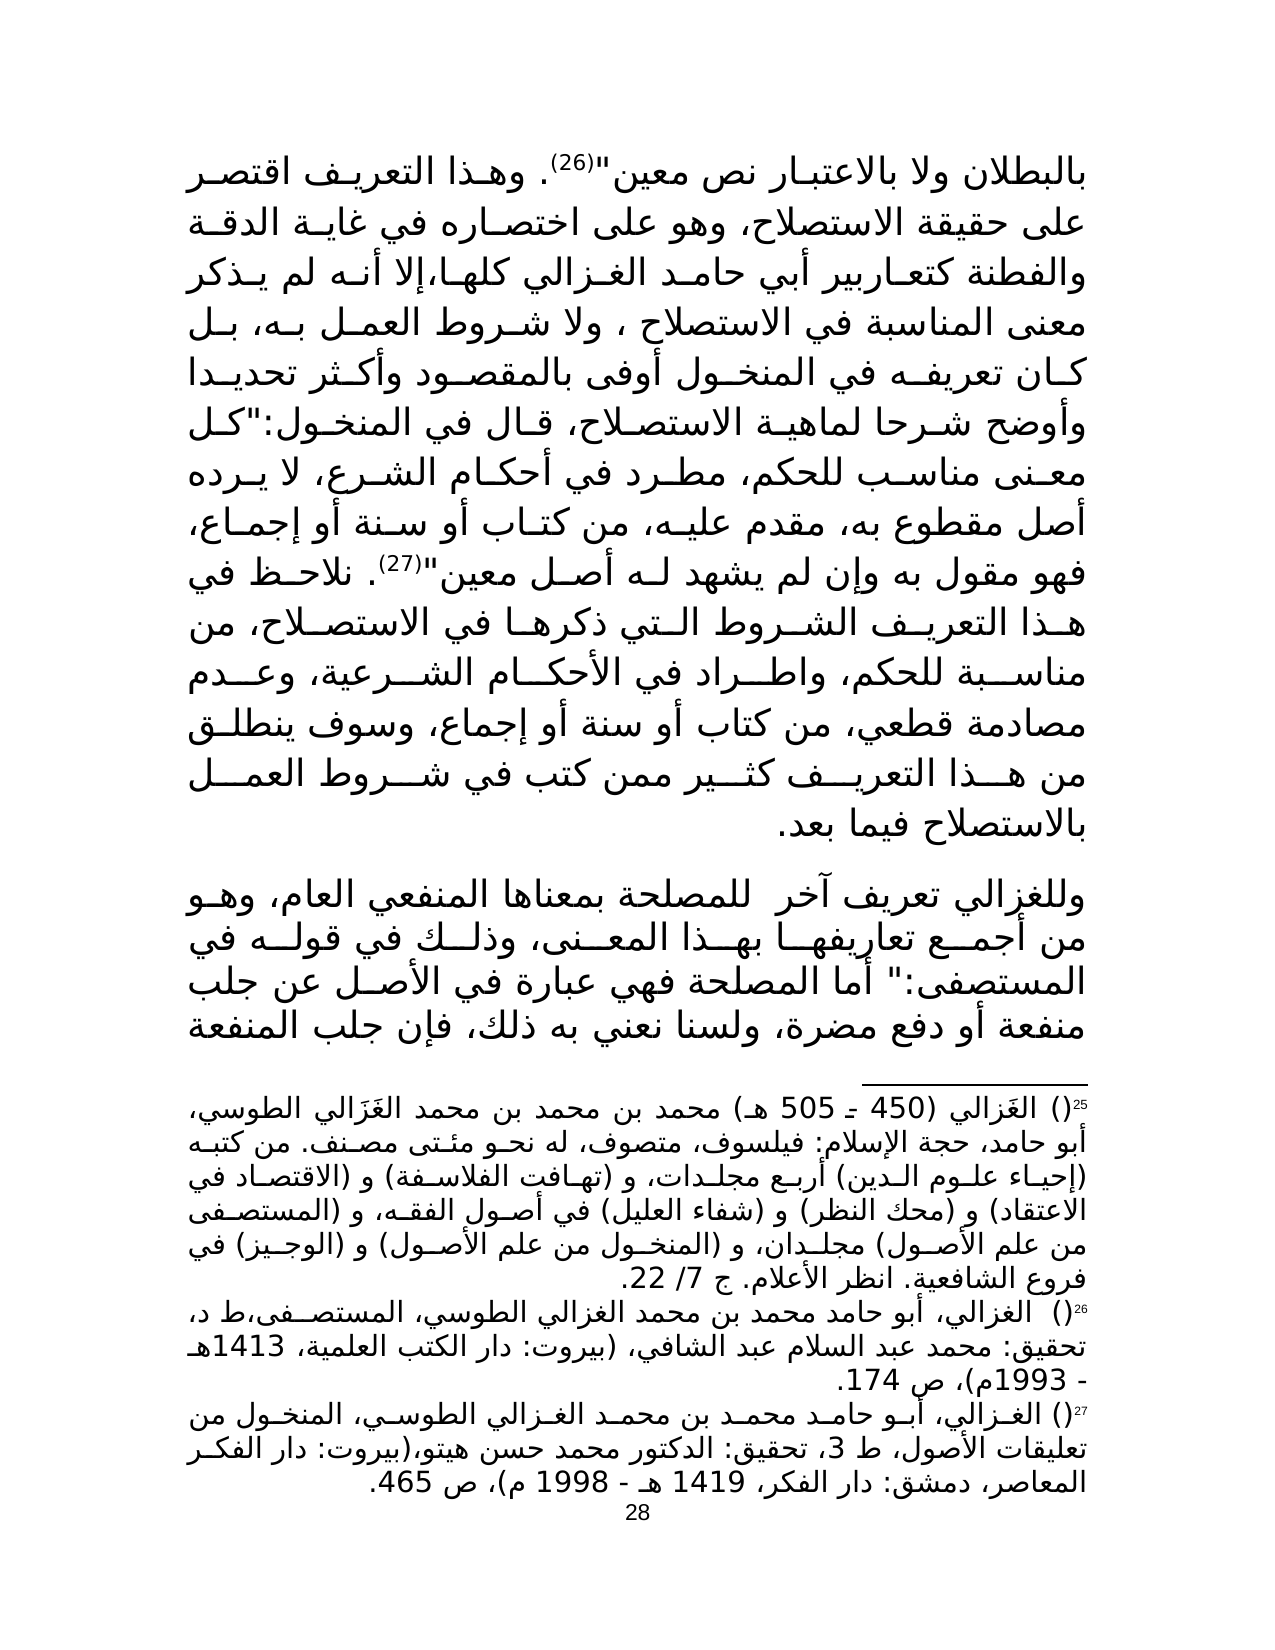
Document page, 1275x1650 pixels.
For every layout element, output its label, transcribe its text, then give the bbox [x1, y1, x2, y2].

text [187, 150, 1087, 845]
text وللغزالي تعريف آخر للمصلحة بمعناها المنفعي العام، وهو من أجمع تعاريفها بهذا المعنى، وذلك في قوله في المستصفى:" أما المصلحة فهي عبارة في الأصل عن جلب منفعة أو دفع مضرة، ولسنا نعني به ذلك، فإن جلب المنفعة ودفع المضرة مقاصد الخلق وصلاح الخلق في تحصيل مقاصدهم، لكنا نعني بالمصلحة المحافظة على مقصود الشرع ومقصود الشرع من الخلق خمسة: وهو أن يحفظ عليهم دينهم ونفسهم وعقلهم ونسلهم ومالهم، فكل ما يتضمن حفظ هذه الأصول الخمسة فهو مصلحة، وكل ما يفوت هذه الأصول فهو مفسدة ودفعها مصلحة.()". فالغزالي رحمة الله عليه يقصد هنا المصلحة المقاصدية التي حض الإسلام على تحصيلها والمحافظة عليها، وخصوصا الكليات الخمس المتفق عليها بين الشرائع السماوية. [187, 872, 1087, 1047]
